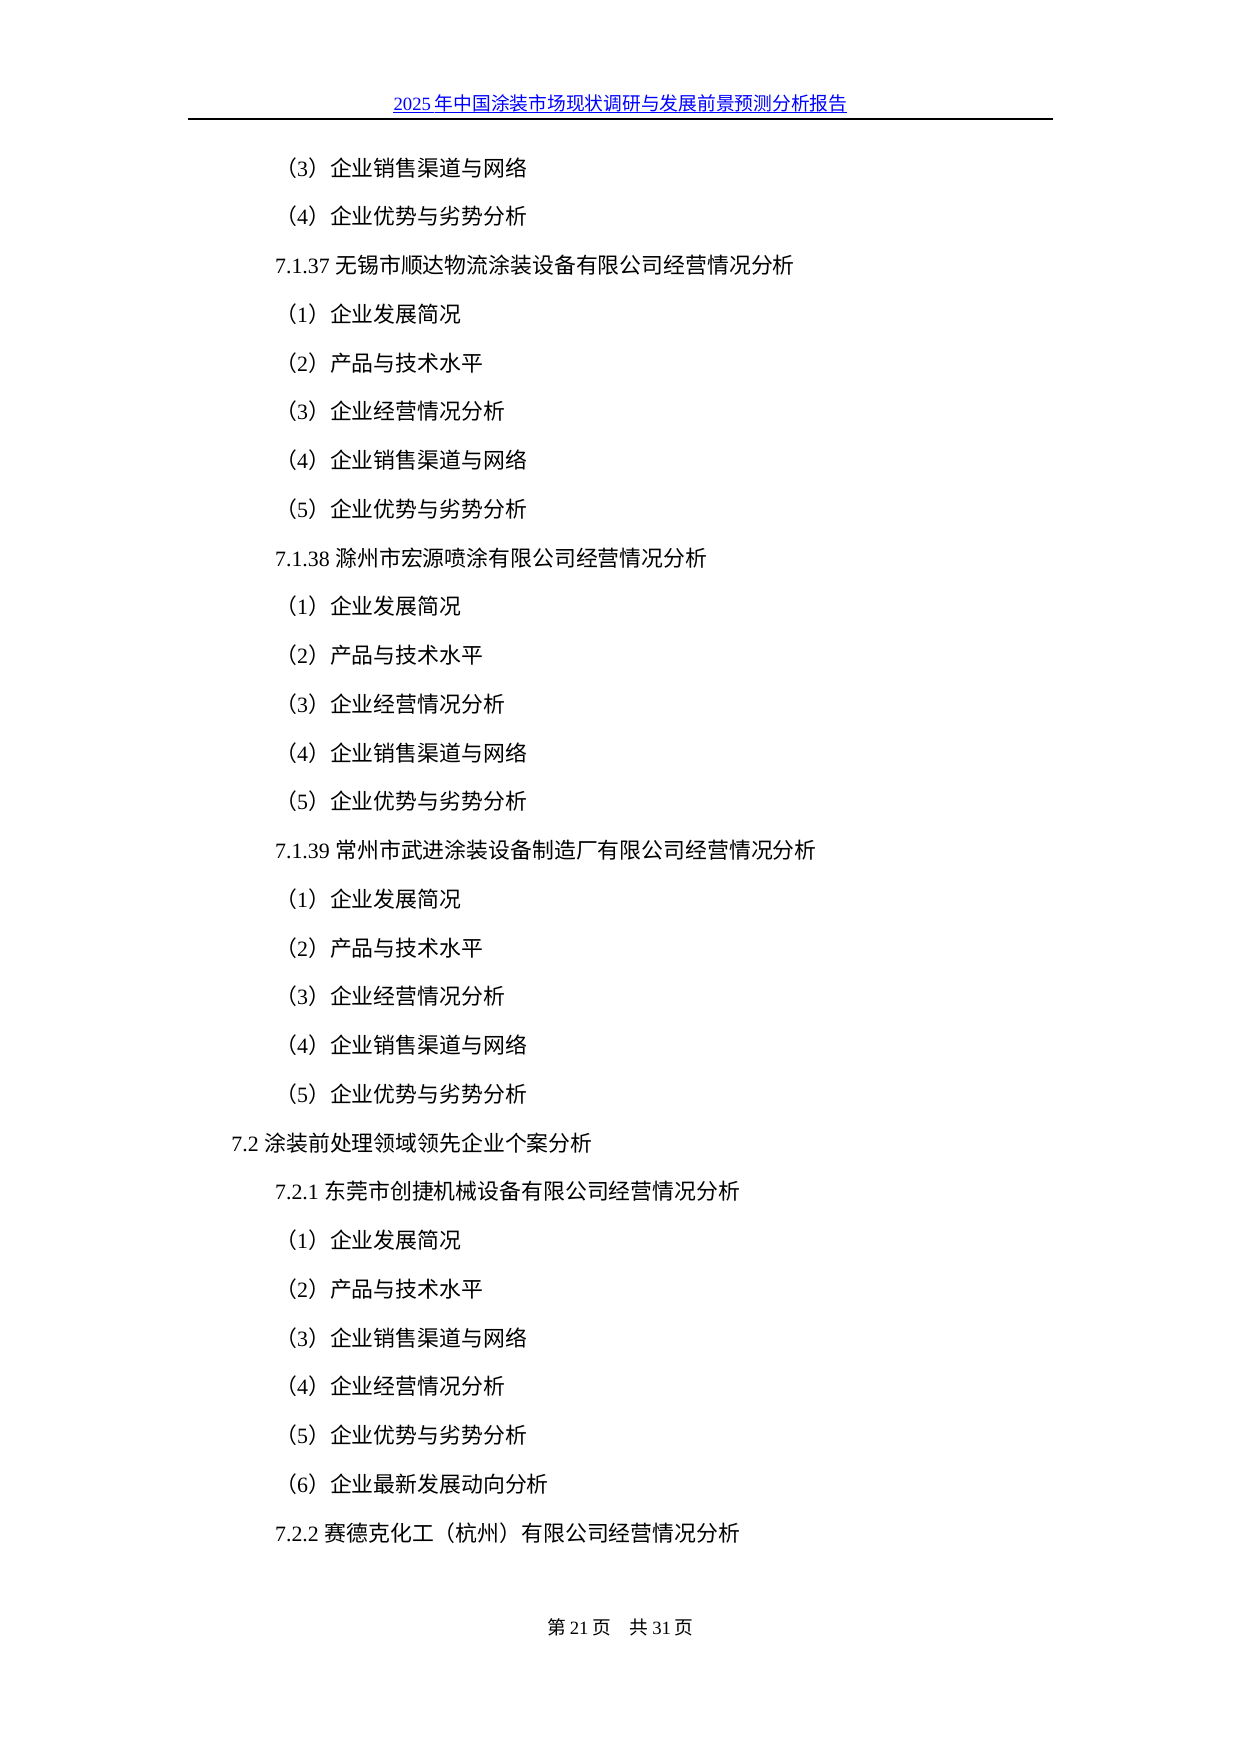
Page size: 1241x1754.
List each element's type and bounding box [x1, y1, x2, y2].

text [187, 150, 1053, 1548]
